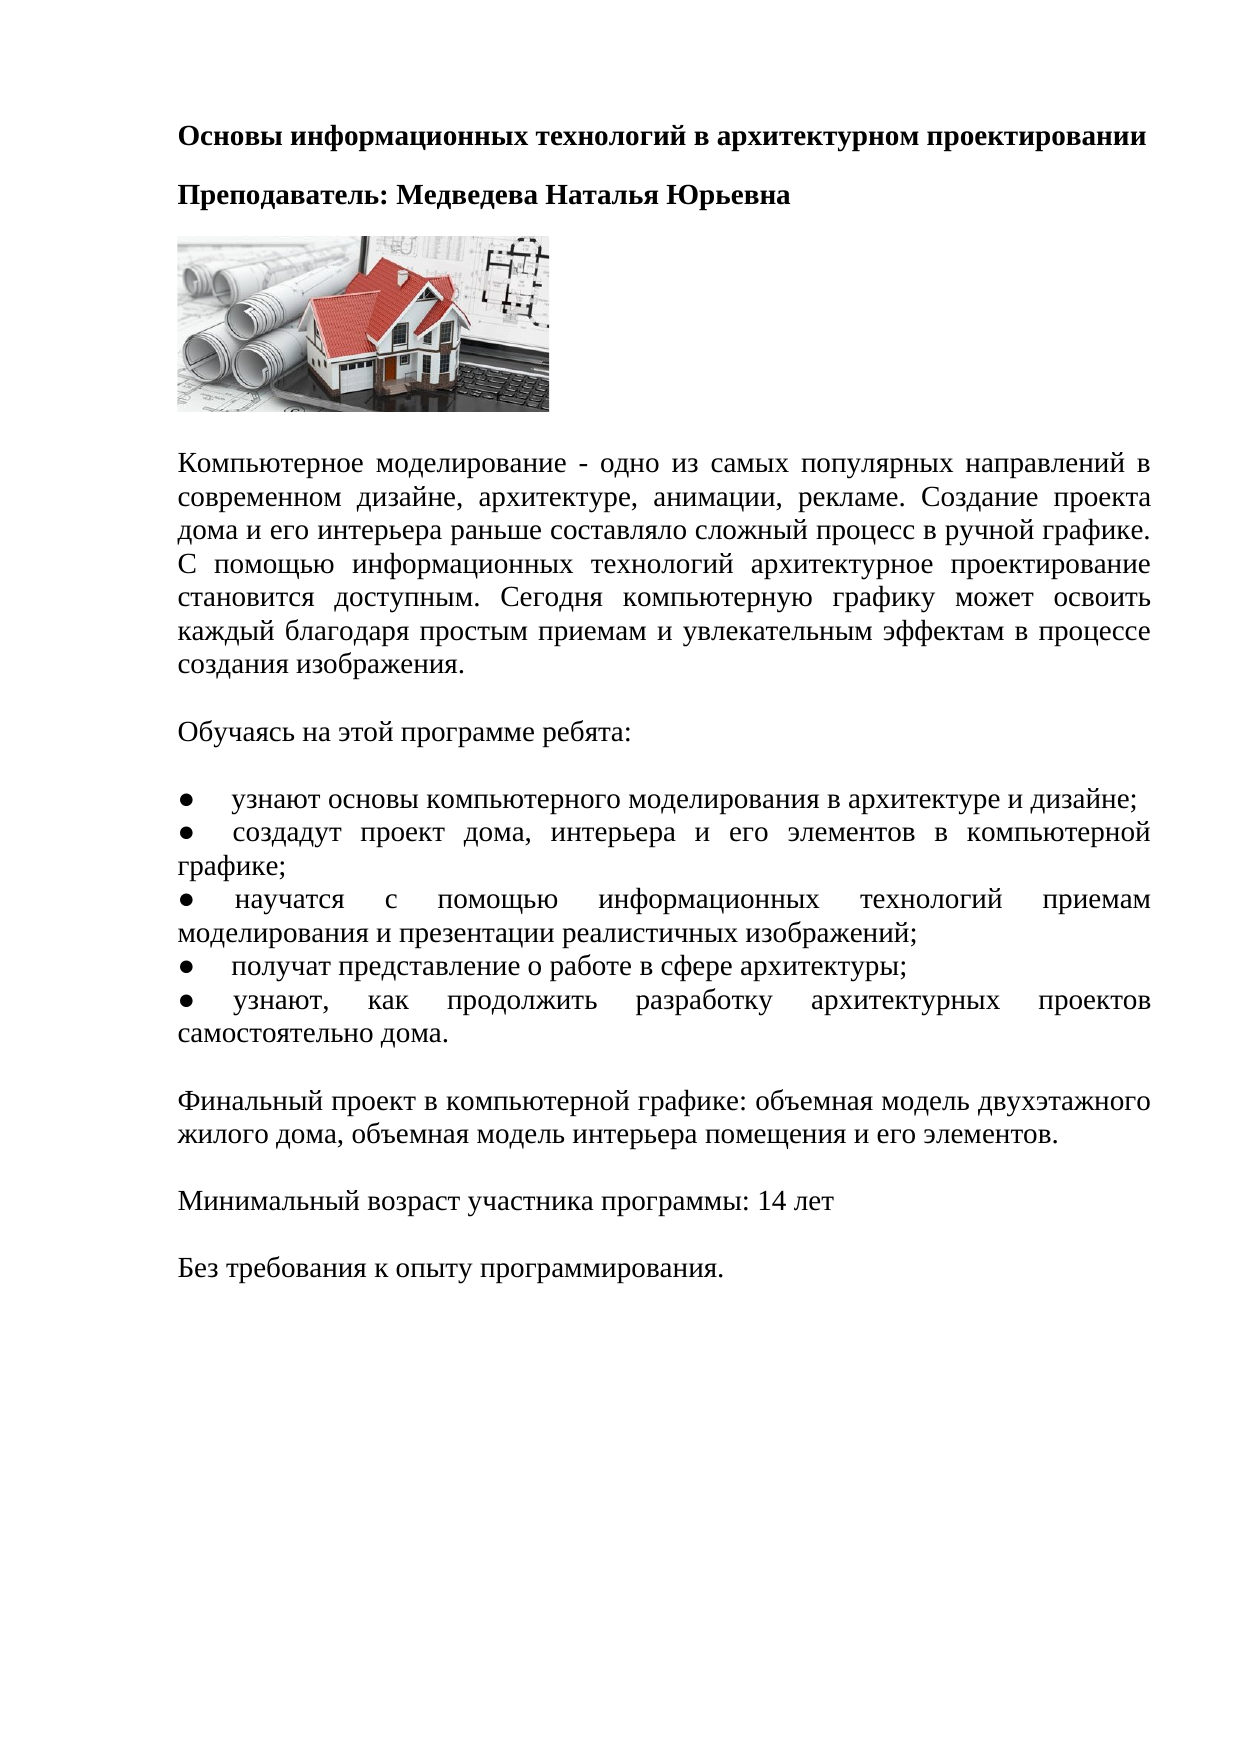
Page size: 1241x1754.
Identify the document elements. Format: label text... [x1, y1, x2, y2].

text ● узнают, как продолжить разработку архитектурных проектов самостоятельно дома. [177, 982, 1152, 1049]
text Финальный проект в компьютерной графике: объемная модель двухэтажного жилого дома, объемная модель интерьера помещения и его элементов. [177, 1083, 1152, 1150]
text Минимальный возраст участника программы: 14 лет [177, 1183, 1152, 1217]
text ● научатся с помощью информационных технологий приемам моделирования и презентации реалистичных изображений; [177, 881, 1152, 948]
text ● создадут проект дома, интерьера и его элементов в компьютерной графике; [177, 814, 1152, 881]
text Основы информационных технологий в архитектурном проектировании [177, 118, 1152, 152]
text Без требования к опыту программирования. [177, 1250, 1152, 1284]
text Компьютерное моделирование - одно из самых популярных направлений в современном дизайне, архитектуре, анимации, рекламе. Создание проекта дома и его интерьера раньше составляло сложный процесс в ручной графике. С помощью информационных технологий архитектурное проектирование становится доступным. Сегодня компьютерную графику может освоить каждый благодаря простым приемам и увлекательным эффектам в процессе создания изображения. [177, 445, 1152, 680]
text Преподаватель: Медведева Наталья Юрьевна [177, 177, 1152, 211]
text Обучаясь на этой программе ребята: [177, 714, 1152, 747]
picture [177, 236, 550, 412]
text ● узнают основы компьютерного моделирования в архитектуре и дизайне; [177, 781, 1152, 814]
text ● получат представление о работе в сфере архитектуры; [177, 948, 1152, 982]
